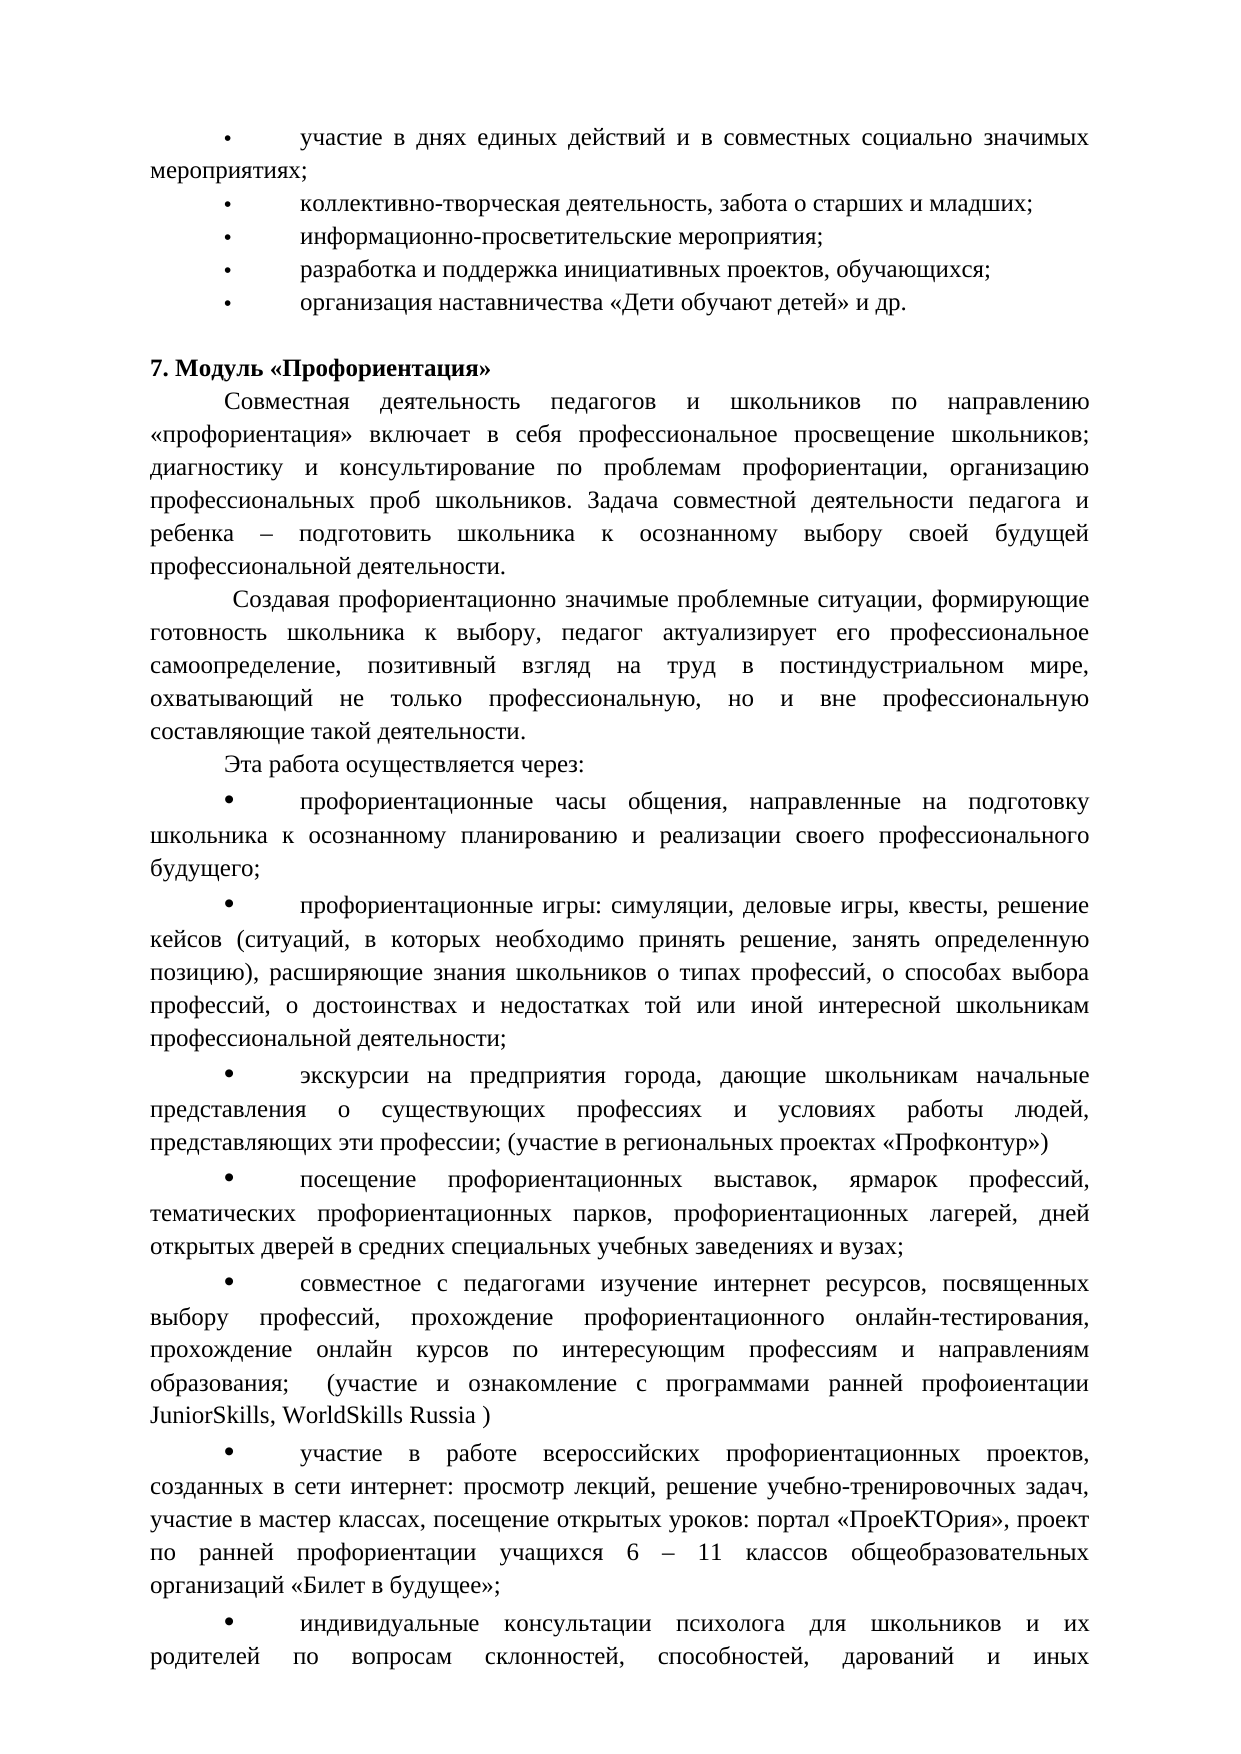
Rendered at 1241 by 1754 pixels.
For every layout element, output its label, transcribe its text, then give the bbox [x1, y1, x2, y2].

list организация наставничества «Дети обучают детей» и др. [150, 287, 1090, 316]
list профориентационные часы общения, направленные на подготовку школьника к осознанному планированию и реализации своего профессионального будущего; [150, 782, 1090, 882]
list коллективно-творческая деятельность, забота о старших и младших; [150, 188, 1090, 217]
list информационно-просветительские мероприятия; [150, 221, 1090, 250]
list участие в днях единых действий и в совместных социально значимых мероприятиях; [150, 122, 1090, 184]
text Эта работа осуществляется через: [150, 749, 1090, 778]
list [150, 1603, 1090, 1670]
list участие в работе всероссийских профориентационных проектов, созданных в сети интернет: просмотр лекций, решение учебно-тренировочных задач, участие в мастер классах, посещение открытых уроков: портал «ПроеКТОрия», проект по ранней профориентации учащихся 6 – 11 классов общеобразовательных организаций «Билет в будущее»; [150, 1434, 1090, 1599]
list разработка и поддержка инициативных проектов, обучающихся; [150, 254, 1090, 283]
text Создавая профориентационно значимые проблемные ситуации, формирующие готовность школьника к выбору, педагог актуализирует его профессиональное самоопределение, позитивный взгляд на труд в постиндустриальном мире, охватывающий не только профессиональную, но и вне профессиональную составляющие такой деятельности. [150, 584, 1090, 745]
list экскурсии на предприятия города, дающие школьникам начальные представления о существующих профессиях и условиях работы людей, представляющих эти профессии; (участие в региональных проектах «Профконтур») [150, 1056, 1090, 1156]
list профориентационные игры: симуляции, деловые игры, квесты, решение кейсов (ситуаций, в которых необходимо принять решение, занять определенную позицию), расширяющие знания школьников о типах профессий, о способах выбора профессий, о достоинствах и недостатках той или иной интересной школьникам профессиональной деятельности; [150, 886, 1090, 1052]
text Совместная деятельность педагогов и школьников по направлению «профориентация» включает в себя профессиональное просвещение школьников; диагностику и консультирование по проблемам профориентации, организацию профессиональных проб школьников. Задача совместной деятельности педагога и ребенка – подготовить школьника к осознанному выбору своей будущей профессиональной деятельности. [150, 386, 1090, 580]
list посещение профориентационных выставок, ярмарок профессий, тематических профориентационных парков, профориентационных лагерей, дней открытых дверей в средних специальных учебных заведениях и вузах; [150, 1160, 1090, 1259]
list совместное с педагогами изучение интернет ресурсов, посвященных выбору профессий, прохождение профориентационного онлайн-тестирования, прохождение онлайн курсов по интересующим профессиям и направлениям образования; (участие и ознакомление с программами ранней профоиентации JuniorSkills, WorldSkills Russia ) [150, 1264, 1090, 1429]
text 7. Модуль «Профориентация» [150, 353, 1090, 382]
